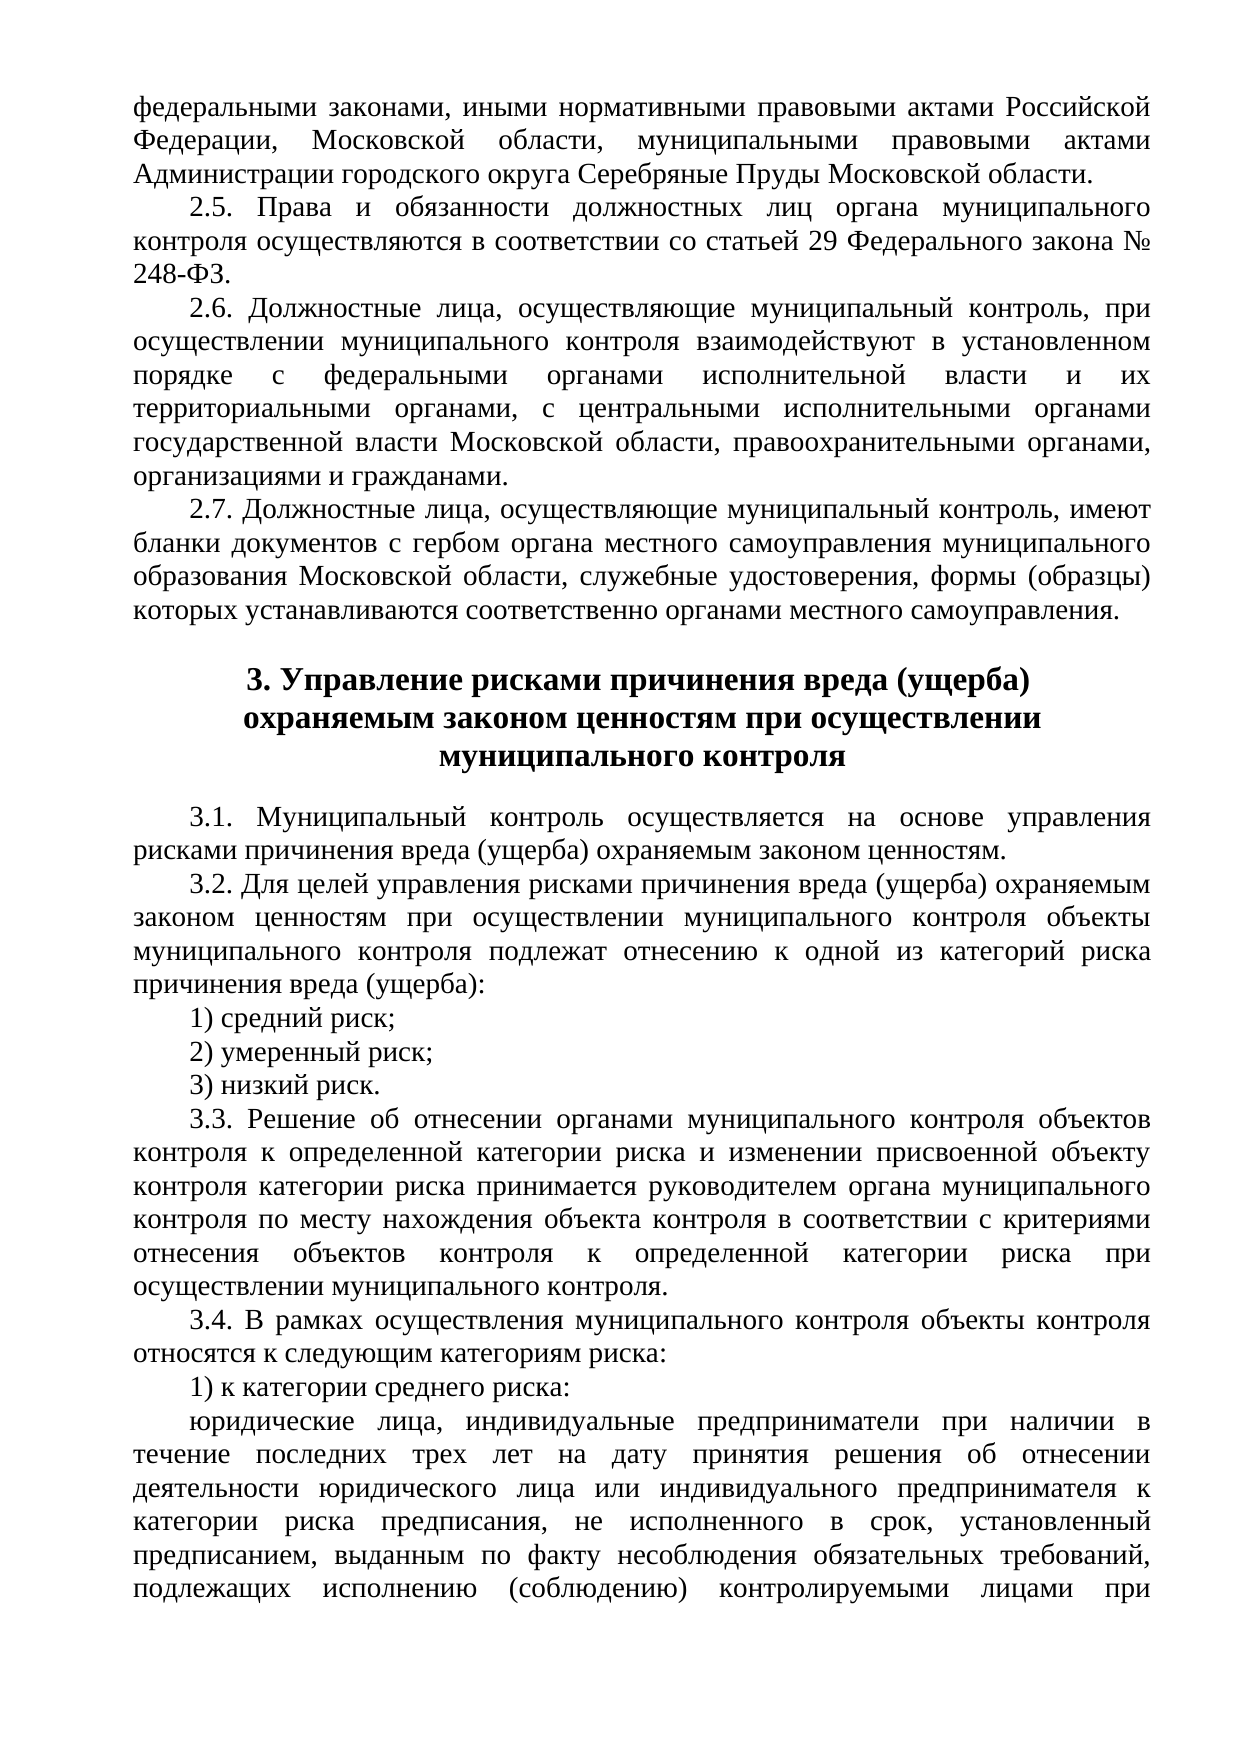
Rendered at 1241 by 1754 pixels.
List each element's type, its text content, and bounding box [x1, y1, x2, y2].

text 2.6. Должностные лица, осуществляющие муниципальный контроль, при осуществлении муниципального контроля взаимодействуют в установленном порядке с федеральными органами исполнительной власти и их территориальными органами, с центральными исполнительными органами государственной власти Московской области, правоохранительными органами, организациями и гражданами. [133, 290, 1152, 491]
text 3) низкий риск. [133, 1067, 1152, 1101]
text 1) средний риск; [133, 1000, 1152, 1034]
text 2.7. Должностные лица, осуществляющие муниципальный контроль, имеют бланки документов с гербом органа местного самоуправления муниципального образования Московской области, служебные удостоверения, формы (образцы) которых устанавливаются соответственно органами местного самоуправления. [133, 491, 1152, 625]
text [133, 89, 1152, 189]
text 3.2. Для целей управления рисками причинения вреда (ущерба) охраняемым законом ценностям при осуществлении муниципального контроля объекты муниципального контроля подлежат отнесению к одной из категорий риска причинения вреда (ущерба): [133, 866, 1152, 1000]
text 3.3. Решение об отнесении органами муниципального контроля объектов контроля к определенной категории риска и изменении присвоенной объекту контроля категории риска принимается руководителем органа муниципального контроля по месту нахождения объекта контроля в соответствии с критериями отнесения объектов контроля к определенной категории риска при осуществлении муниципального контроля. [133, 1101, 1152, 1302]
text 3.1. Муниципальный контроль осуществляется на основе управления рисками причинения вреда (ущерба) охраняемым законом ценностям. [133, 799, 1152, 866]
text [133, 1403, 1152, 1604]
text 2.5. Права и обязанности должностных лиц органа муниципального контроля осуществляются в соответствии со статьей 29 Федерального закона № 248-ФЗ. [133, 189, 1152, 290]
text 3. Управление рисками причинения вреда (ущерба) охраняемым законом ценностям при осуществлении муниципального контроля [133, 659, 1152, 774]
text 1) к категории среднего риска: [133, 1369, 1152, 1403]
text 2) умеренный риск; [133, 1034, 1152, 1067]
text 3.4. В рамках осуществления муниципального контроля объекты контроля относятся к следующим категориям риска: [133, 1302, 1152, 1369]
